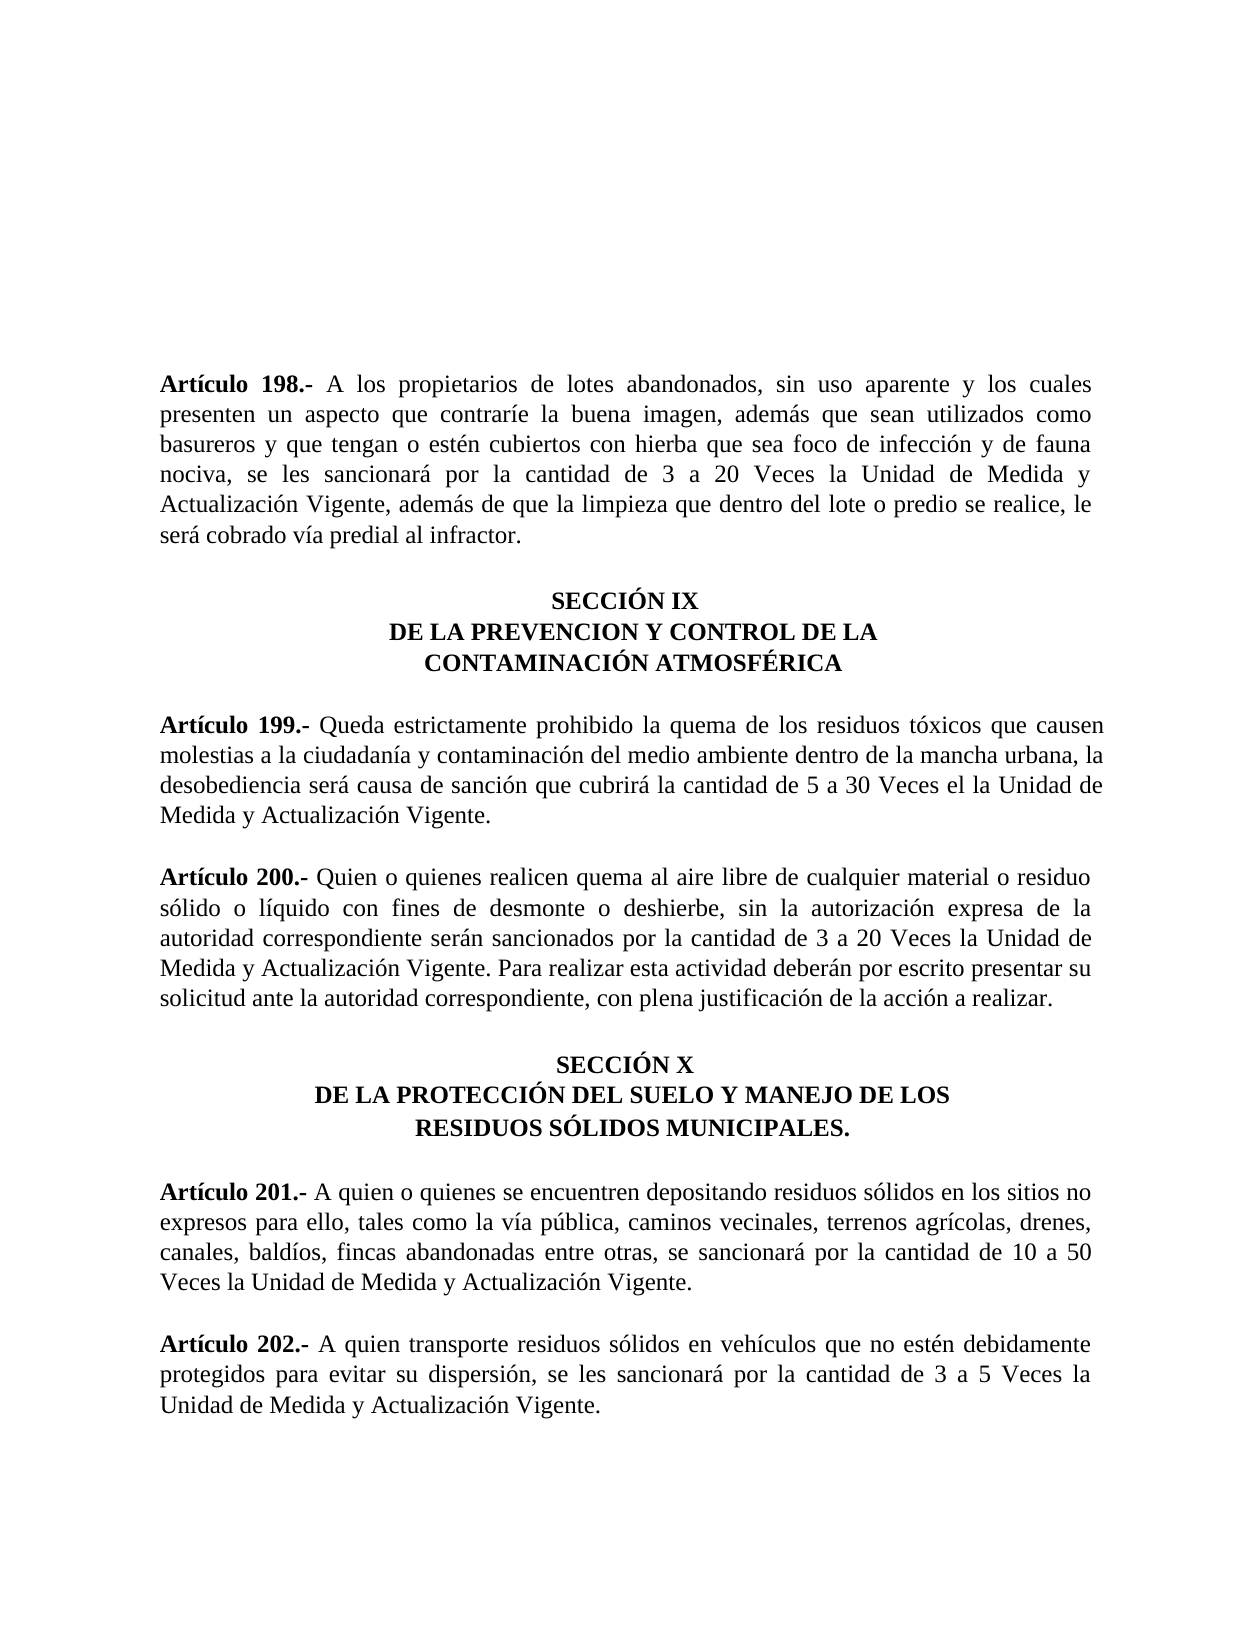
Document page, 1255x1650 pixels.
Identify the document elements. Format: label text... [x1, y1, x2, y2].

text DE LA PROTECCIÓN DEL SUELO Y MANEJO DE LOS [158, 1080, 1106, 1109]
text Artículo 198.- A los propietarios de lotes abandonados, sin uso aparente y los cuales presenten un aspecto que contraríe la buena imagen, además que sean utilizados como basureros y que tengan o estén cubiertos con hierba que sea foco de infección y de fauna nociva, se les sancionará por la cantidad de 3 a 20 Veces la Unidad de Medida y Actualización Vigente, además de que la limpieza que dentro del lote o predio se realice, le será cobrado vía predial al infractor. [159, 369, 1092, 548]
subtitle SECCIÓN IX [158, 586, 1091, 615]
text Artículo 200.- Quien o quienes realicen quema al aire libre de cualquier material o residuo sólido o líquido con fines de desmonte o deshierbe, sin la autorización expresa de la autoridad correspondiente serán sancionados por la cantidad de 3 a 20 Veces la Unidad de Medida y Actualización Vigente. Para realizar esta actividad deberán por escrito presentar su solicitud ante la autoridad correspondiente, con plena justificación de la acción a realizar. [159, 862, 1092, 1012]
text Artículo 201.- A quien o quienes se encuentren depositando residuos sólidos en los sitios no expresos para ello, tales como la vía pública, caminos vecinales, terrenos agrícolas, drenes, canales, baldíos, fincas abandonadas entre otras, se sancionará por la cantidad de 10 a 50 Veces la Unidad de Medida y Actualización Vigente. [159, 1177, 1092, 1296]
text Artículo 199.- Queda estrictamente prohibido la quema de los residuos tóxicos que causen molestias a la ciudadanía y contaminación del medio ambiente dentro de la mancha urbana, la desobediencia será causa de sanción que cubrirá la cantidad de 5 a 30 Veces el la Unidad de Medida y Actualización Vigente. [159, 710, 1106, 829]
text CONTAMINACIÓN ATMOSFÉRICA [158, 648, 1108, 677]
text DE LA PREVENCION Y CONTROL DE LA [158, 617, 1108, 646]
text Artículo 202.- A quien transporte residuos sólidos en vehículos que no estén debidamente protegidos para evitar su dispersión, se les sancionará por la cantidad de 3 a 5 Veces la Unidad de Medida y Actualización Vigente. [159, 1329, 1092, 1418]
text RESIDUOS SÓLIDOS MUNICIPALES. [158, 1113, 1106, 1142]
subtitle SECCIÓN X [158, 1050, 1091, 1078]
